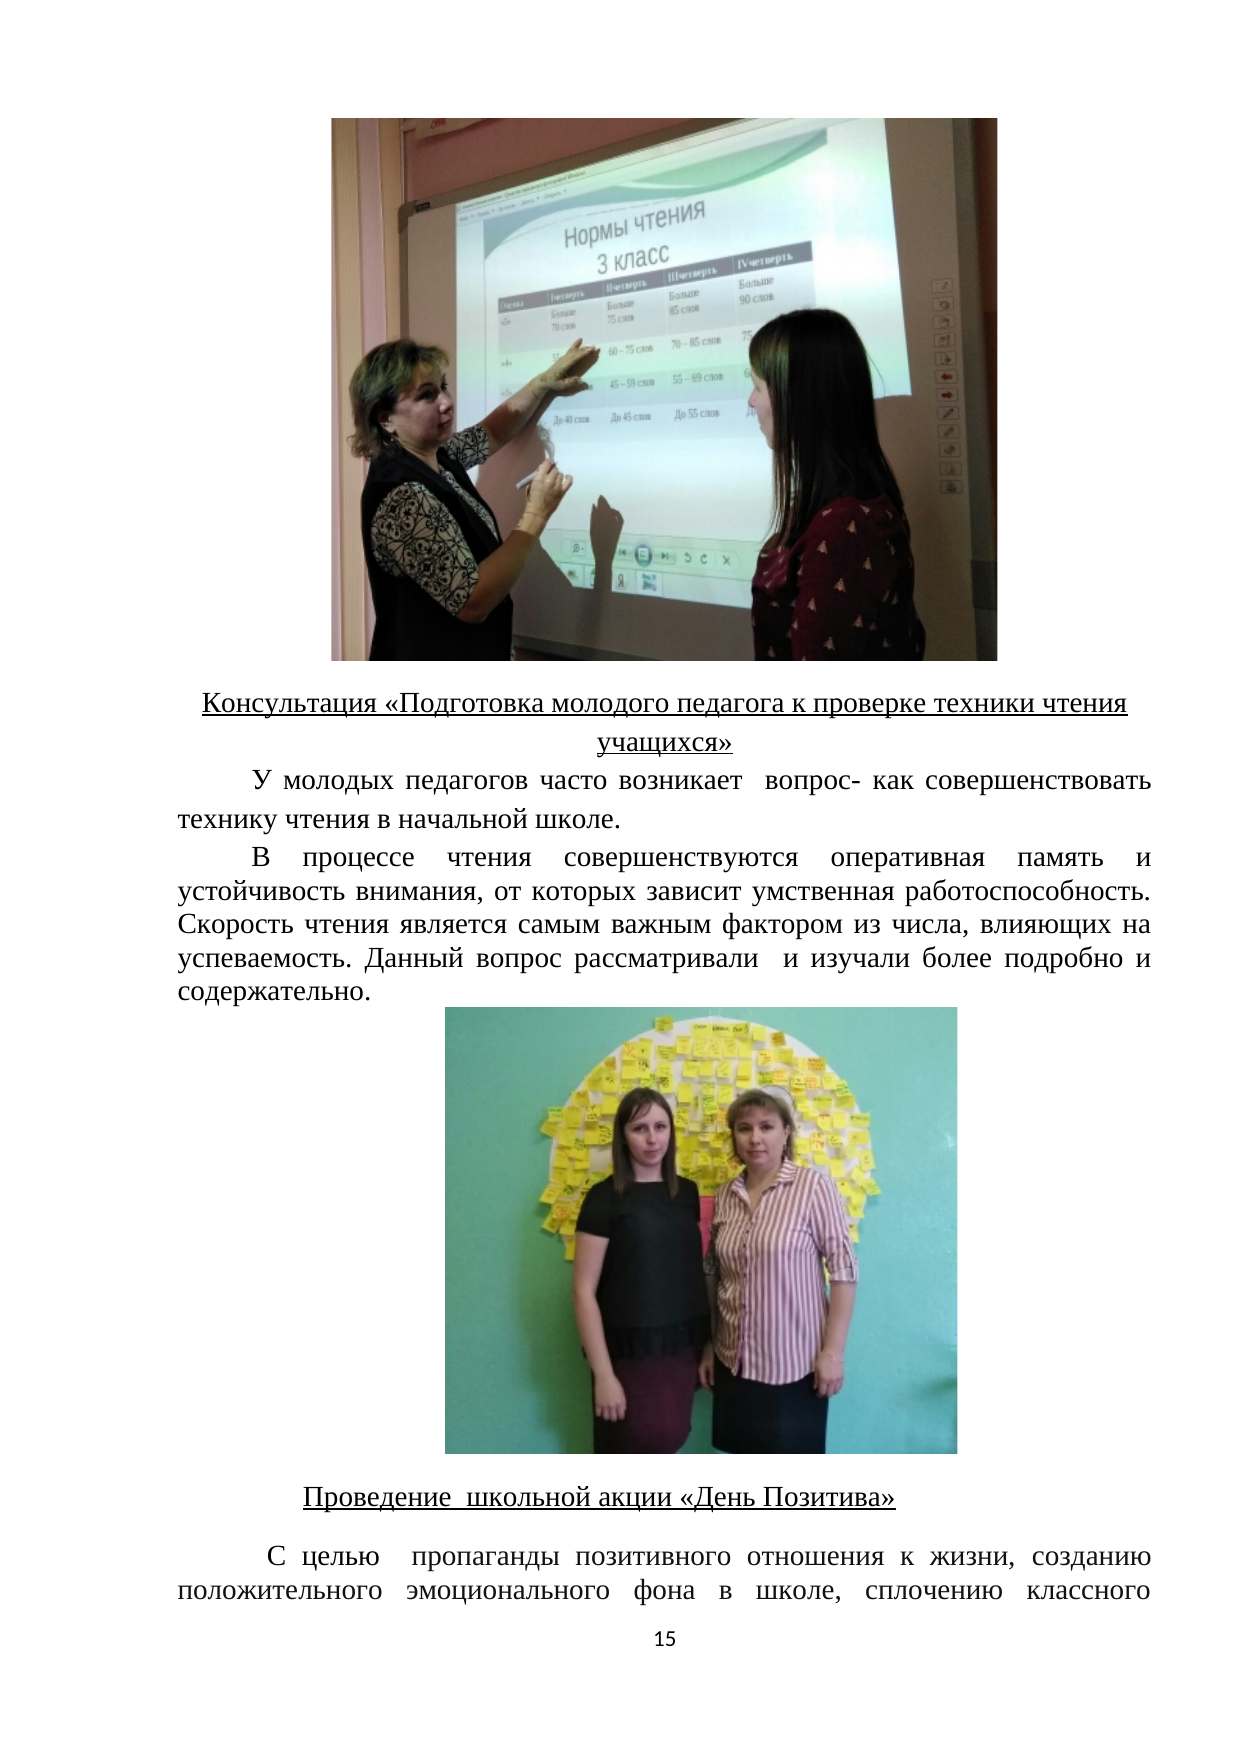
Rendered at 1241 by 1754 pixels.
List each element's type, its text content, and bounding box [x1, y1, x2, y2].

text Проведение школьной акции «День Позитива» [177, 1479, 1152, 1512]
text В процессе чтения совершенствуются оперативная память и устойчивость внимания, от которых зависит умственная работоспособность. Скорость чтения является самым важным фактором из числа, влияющих на успеваемость. Данный вопрос рассматривали и изучали более подробно и содержательно. [177, 839, 1152, 1007]
text У молодых педагогов часто возникает вопрос- как совершенствовать технику чтения в начальной школе. [177, 762, 1152, 834]
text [177, 1538, 1152, 1605]
text Консультация «Подготовка молодого педагога к проверке техники чтения учащихся» [177, 685, 1152, 757]
picture [331, 118, 998, 661]
picture [445, 1007, 958, 1454]
